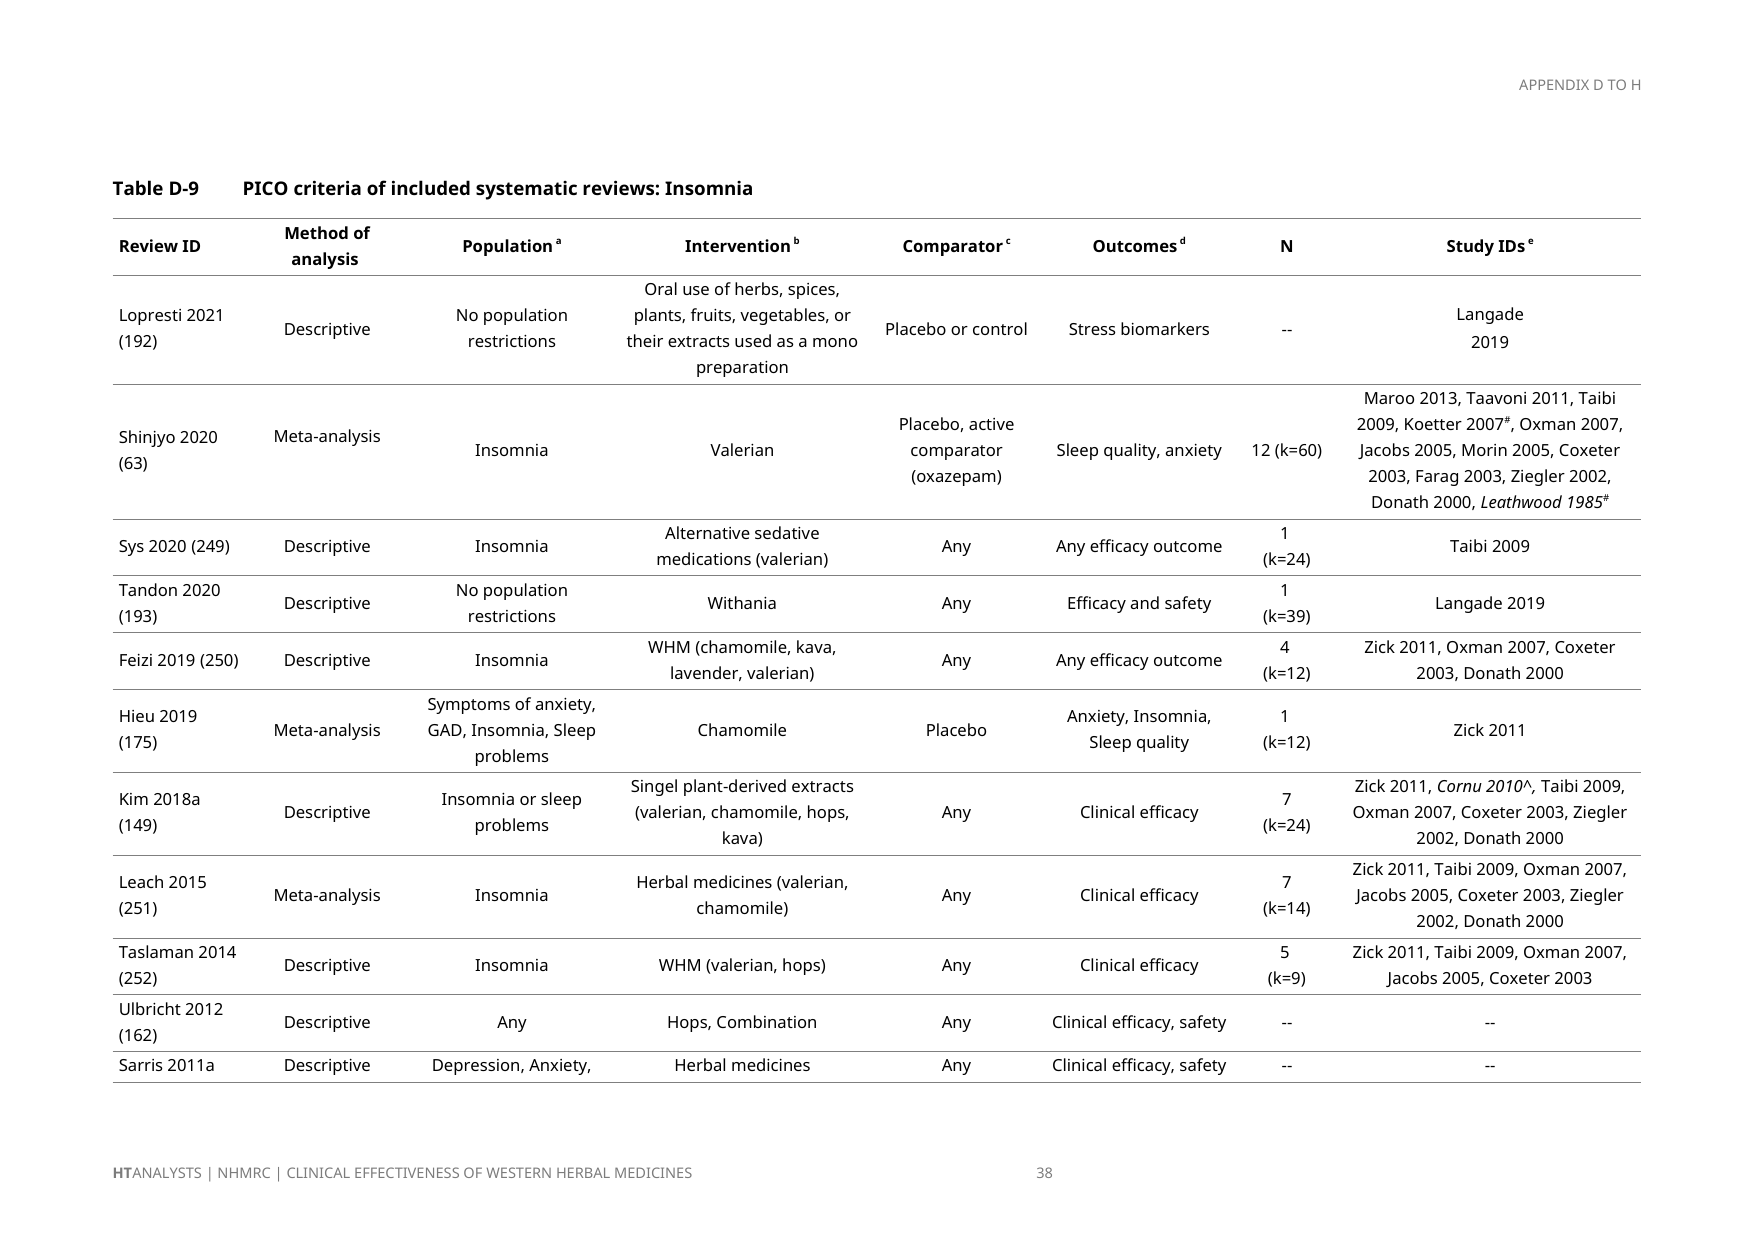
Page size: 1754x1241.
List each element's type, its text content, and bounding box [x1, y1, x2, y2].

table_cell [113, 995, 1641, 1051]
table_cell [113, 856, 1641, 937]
text Table D-33 PICO criteria of included systematic reviews: Insomnia [112, 175, 1641, 201]
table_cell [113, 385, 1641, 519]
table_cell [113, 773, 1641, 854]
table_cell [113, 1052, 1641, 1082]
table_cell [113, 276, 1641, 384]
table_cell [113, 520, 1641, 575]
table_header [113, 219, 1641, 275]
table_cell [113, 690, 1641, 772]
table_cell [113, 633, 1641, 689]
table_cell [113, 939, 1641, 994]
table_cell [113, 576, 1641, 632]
